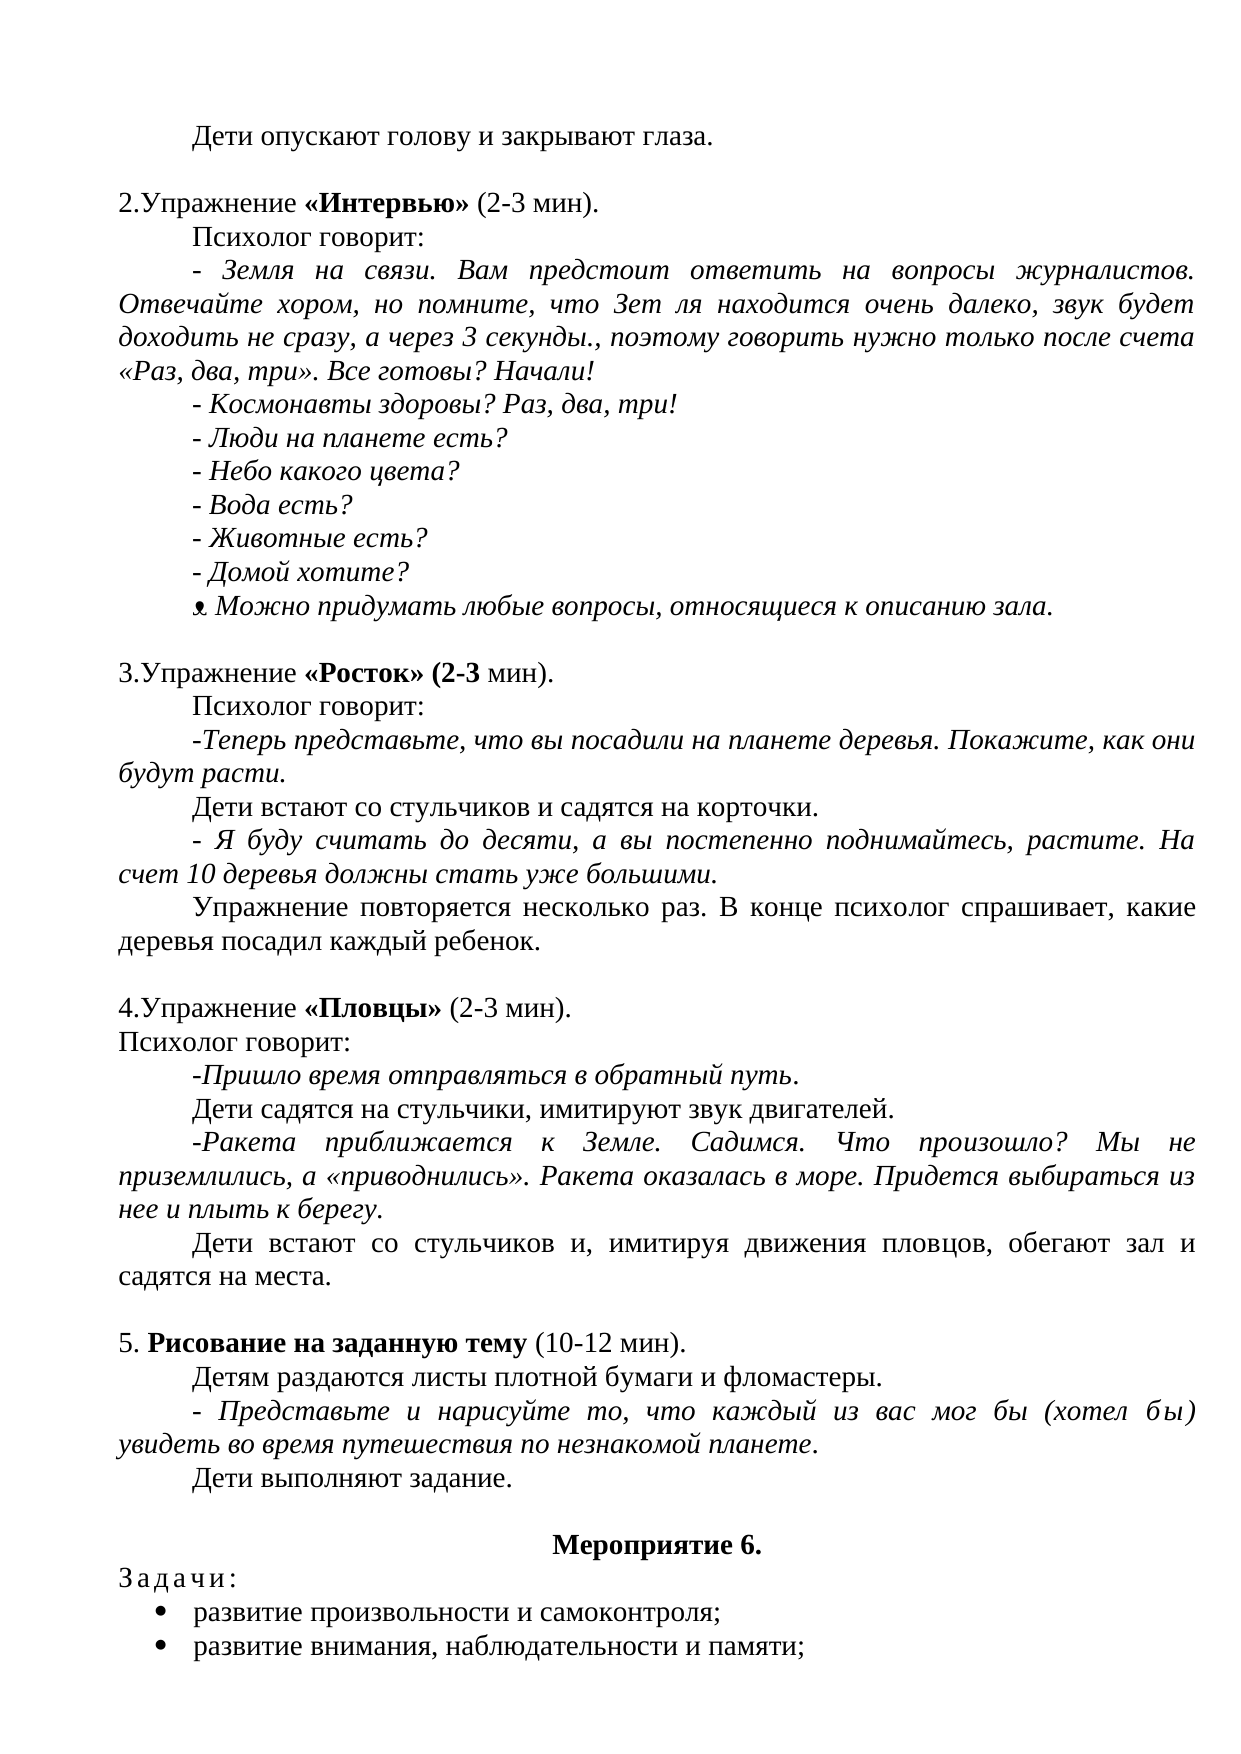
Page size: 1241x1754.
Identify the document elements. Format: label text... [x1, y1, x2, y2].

text -Пришло время отправляться в обратный путь. [118, 1057, 1196, 1091]
text Задачи: [118, 1560, 1196, 1594]
text - Представьте и нарисуйте то, что каждый из вас мог бы (хотел бы) увидеть во время путешествия по незнакомой планете. [118, 1393, 1196, 1460]
text - Вода есть? [118, 487, 1196, 521]
list развитие произвольности и самоконтроля; [156, 1594, 1196, 1628]
text 3.Упражнение «Росток» (2-3 мин). [118, 655, 297, 688]
text 5. Рисование на заданную тему (10-12 мин). [118, 1326, 1196, 1359]
text Детям раздаются листы плотной бумаги и фломастеры. [118, 1359, 1196, 1393]
text 2.Упражнение «Интервью» (2-3 мин). [469, 185, 1196, 219]
text ᴥ Можно придумать любые вопросы, относящиеся к описанию зала. [118, 588, 1196, 621]
text Дети опускают голову и закрывают глаза. [118, 118, 1196, 152]
list развитие внимания, наблюдательности и памяти; [156, 1628, 1196, 1661]
text - Космонавты здоровы? Раз, два, три! [118, 386, 1196, 420]
text Дети садятся на стульчики, имитируют звук двигателей. [118, 1091, 1196, 1124]
text -Теперь представьте, что вы посадили на планете деревья. Покажите, как они будут расти. [118, 722, 1196, 789]
text - Домой хотите? [118, 554, 1196, 588]
text Мероприятие 6. [118, 1527, 1196, 1560]
text Дети выполняют задание. [118, 1460, 1196, 1493]
text - Животные есть? [118, 521, 1196, 554]
text 4.Упражнение «Пловцы» (2-3 мин). [118, 990, 297, 1024]
text 4.Упражнение «Пловцы» (2-3 мин). [442, 990, 1196, 1024]
text Дети встают со стульчиков и, имитируя движения пловцов, обегают зал и садятся на места. [118, 1225, 1196, 1292]
text 2.Упражнение «Интервью» (2-3 мин). [118, 185, 297, 219]
text Психолог говорит: [118, 219, 1196, 252]
text 3.Упражнение «Росток» (2-3 мин). [480, 655, 1196, 688]
text - Небо какого цвета? [118, 453, 1196, 487]
text Упражнение повторяется несколько раз. В конце психолог спрашивает, какие деревья посадил каждый ребенок. [118, 889, 1196, 957]
text - Земля на связи. Вам предстоит ответить на вопросы журналистов. Отвечайте хором, но помните, что Зет ля находится очень далеко, звук будет доходить не сразу, а через 3 секунды., поэтому говорить нужно только после счета «Раз, два, три». Все готовы? Начали! [118, 252, 1196, 386]
text Дети встают со стульчиков и садятся на корточки. [118, 789, 1196, 822]
text - Люди на планете есть? [118, 420, 1196, 453]
text - Я буду считать до десяти, а вы постепенно поднимайтесь, растите. На счет 10 деревья должны стать уже большими. [118, 822, 1196, 889]
text -Ракета приближается к Земле. Садимся. Что произошло? Мы не приземлились, а «приводнились». Ракета оказалась в море. Придется выбираться из нее и плыть к берегу. [118, 1124, 1196, 1225]
text Психолог говорит: [118, 1024, 1196, 1057]
text Психолог говорит: [118, 688, 1196, 722]
